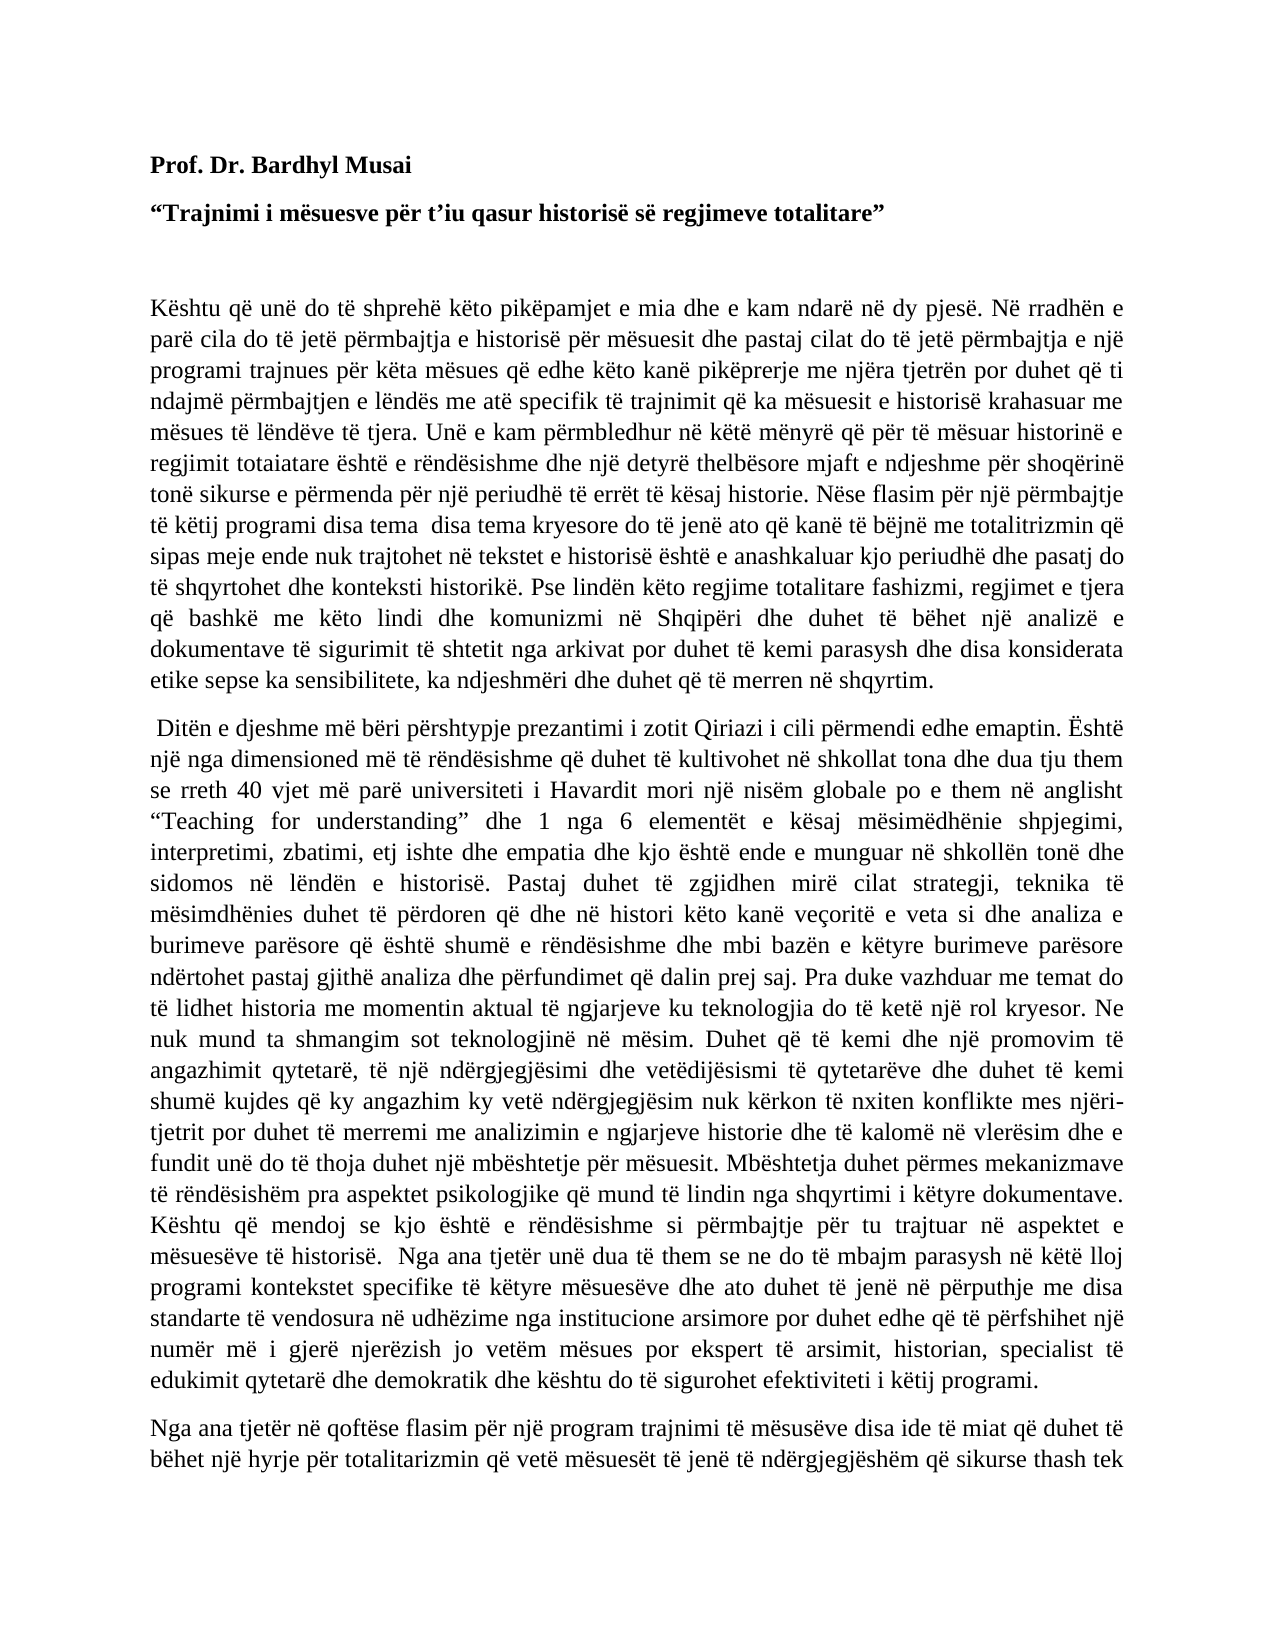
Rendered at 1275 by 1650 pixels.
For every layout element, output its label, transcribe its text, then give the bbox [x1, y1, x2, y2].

text Ditën e djeshme më bëri përshtypje prezantimi i zotit Qiriazi i cili përmendi edhe emaptin. Është një nga dimensioned më të rëndësishme që duhet të kultivohet në shkollat tona dhe dua tju them se rreth 40 vjet më parë universiteti i Havardit mori një nisëm globale po e them në anglisht “Teaching for understanding” dhe 1 nga 6 elementët e kësaj mësimëdhënie shpjegimi, interpretimi, zbatimi, etj ishte dhe empatia dhe kjo është ende e munguar në shkollën tonë dhe sidomos në lëndën e historisë. Pastaj duhet të zgjidhen mirë cilat strategji, teknika të mësimdhënies duhet të përdoren që dhe në histori këto kanë veçoritë e veta si dhe analiza e burimeve parësore që është shumë e rëndësishme dhe mbi bazën e këtyre burimeve parësore ndërtohet pastaj gjithë analiza dhe përfundimet që dalin prej saj. Pra duke vazhduar me temat do të lidhet historia me momentin aktual të ngjarjeve ku teknologjia do të ketë një rol kryesor. Ne nuk mund ta shmangim sot teknologjinë në mësim. Duhet që të kemi dhe një promovim të angazhimit qytetarë, të një ndërgjegjësimi dhe vetëdijësismi të qytetarëve dhe duhet të kemi shumë kujdes që ky angazhim ky vetë ndërgjegjësim nuk kërkon të nxiten konflikte mes njëri-tjetrit por duhet të merremi me analizimin e ngjarjeve historie dhe të kalomë në vlerësim dhe e fundit unë do të thoja duhet një mbështetje për mësuesit. Mbështetja duhet përmes mekanizmave të rëndësishëm pra aspektet psikologjike që mund të lindin nga shqyrtimi i këtyre dokumentave. Kështu që mendoj se kjo është e rëndësishme si përmbajtje për tu trajtuar në aspektet e mësuesëve të historisë. Nga ana tjetër unë dua të them se ne do të mbajm parasysh në këtë lloj programi kontekstet specifike të këtyre mësuesëve dhe ato duhet të jenë në përputhje me disa standarte të vendosura në udhëzime nga institucione arsimore por duhet edhe që të përfshihet një numër më i gjerë njerëzish jo vetëm mësues por ekspert të arsimit, historian, specialist të edukimit qytetarë dhe demokratik dhe kështu do të sigurohet efektiviteti i këtij programi. [150, 713, 1125, 1394]
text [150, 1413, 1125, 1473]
text Prof. Dr. Bardhyl Musai [150, 150, 1125, 179]
text “Trajnimi i mësuesve për t’iu qasur historisë së regjimeve totalitare” [150, 198, 1125, 226]
text Kështu që unë do të shprehë këto pikëpamjet e mia dhe e kam ndarë në dy pjesë. Në rradhën e parë cila do të jetë përmbajtja e historisë për mësuesit dhe pastaj cilat do të jetë përmbajtja e një programi trajnues për këta mësues që edhe këto kanë pikëprerje me njëra tjetrën por duhet që ti ndajmë përmbajtjen e lëndës me atë specifik të trajnimit që ka mësuesit e historisë krahasuar me mësues të lëndëve të tjera. Unë e kam përmbledhur në këtë mënyrë që për të mësuar historinë e regjimit totaiatare është e rëndësishme dhe një detyrë thelbësore mjaft e ndjeshme për shoqërinë tonë sikurse e përmenda për një periudhë të errët të kësaj historie. Nëse flasim për një përmbajtje të këtij programi disa tema disa tema kryesore do të jenë ato që kanë të bëjnë me totalitrizmin që sipas meje ende nuk trajtohet në tekstet e historisë është e anashkaluar kjo periudhë dhe pasatj do të shqyrtohet dhe konteksti historikë. Pse lindën këto regjime totalitare fashizmi, regjimet e tjera që bashkë me këto lindi dhe komunizmi në Shqipëri dhe duhet të bëhet një analizë e dokumentave të sigurimit të shtetit nga arkivat por duhet të kemi parasysh dhe disa konsiderata etike sepse ka sensibilitete, ka ndjeshmëri dhe duhet që të merren në shqyrtim. [150, 293, 1125, 694]
